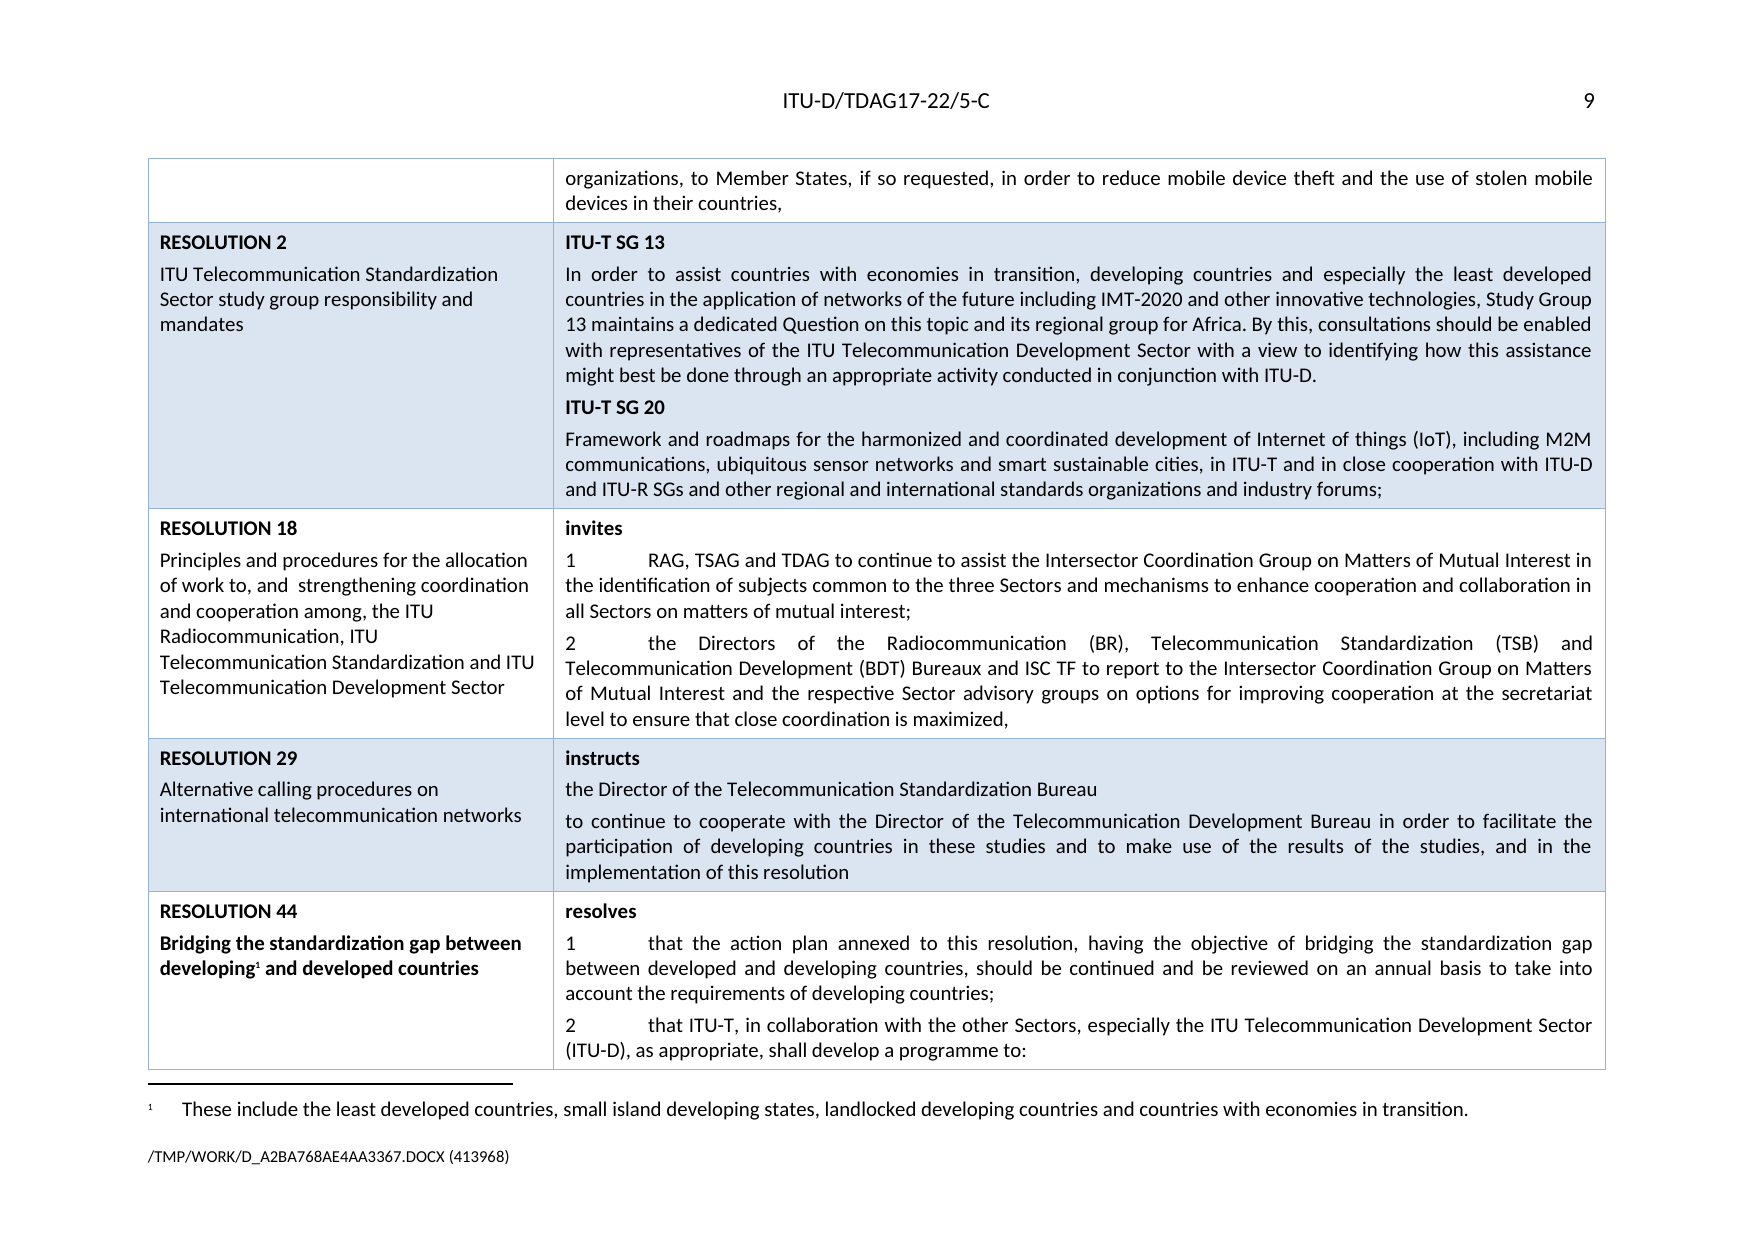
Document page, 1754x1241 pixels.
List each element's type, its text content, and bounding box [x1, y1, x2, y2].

table_cell ITU-T SG 13 In order to assist countries with economies in transition, developing countries and especially the least developed countries in the application of networks of the future including IMT-2020 and other innovative technologies, Study Group 13 maintains a dedicated Question on this topic and its regional group for Africa. By this, consultations should be enabled with representatives of the ITU Telecommunication Development Sector with a view to identifying how this assistance might best be done through an appropriate activity conducted in conjunction with ITU-D. ITU-T SG 20 Framework and roadmaps for the harmonized and coordinated development of Internet of things (IoT), including M2M communications, ubiquitous sensor networks and smart sustainable cities, in ITU-T and in close cooperation with ITU-D and ITU-R SGs and other regional and international standards organizations and industry forums; [554, 223, 1605, 508]
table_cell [554, 892, 1605, 1069]
table_cell instructs the Director of the Telecommunication Standardization Bureau to continue to cooperate with the Director of the Telecommunication Development Bureau in order to facilitate the participation of developing countries in these studies and to make use of the results of the studies, and in the implementation of this resolution [554, 739, 1605, 891]
table_cell RESOLUTION 2 ITU Telecommunication Standardization Sector study group responsibility and mandates [149, 223, 553, 508]
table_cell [149, 159, 553, 222]
table_cell RESOLUTION 29 Alternative calling procedures on international telecommunication networks [149, 739, 553, 891]
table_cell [149, 892, 553, 1069]
table_cell invites 1 RAG, TSAG and TDAG to continue to assist the Intersector Coordination Group on Matters of Mutual Interest in the identification of subjects common to the three Sectors and mechanisms to enhance cooperation and collaboration in all Sectors on matters of mutual interest; 2 the Directors of the Radiocommunication (BR), Telecommunication Standardization (TSB) and Telecommunication Development (BDT) Bureaux and ISC TF to report to the Intersector Coordination Group on Matters of Mutual Interest and the respective Sector advisory groups on options for improving cooperation at the secretariat level to ensure that close coordination is maximized, [554, 509, 1605, 738]
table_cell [554, 159, 1605, 222]
table_cell RESOLUTION 18 Principles and procedures for the allocation of work to, and strengthening coordination and cooperation among, the ITU Radiocommunication, ITU Telecommunication Standardization and ITU Telecommunication Development Sector [149, 509, 553, 738]
